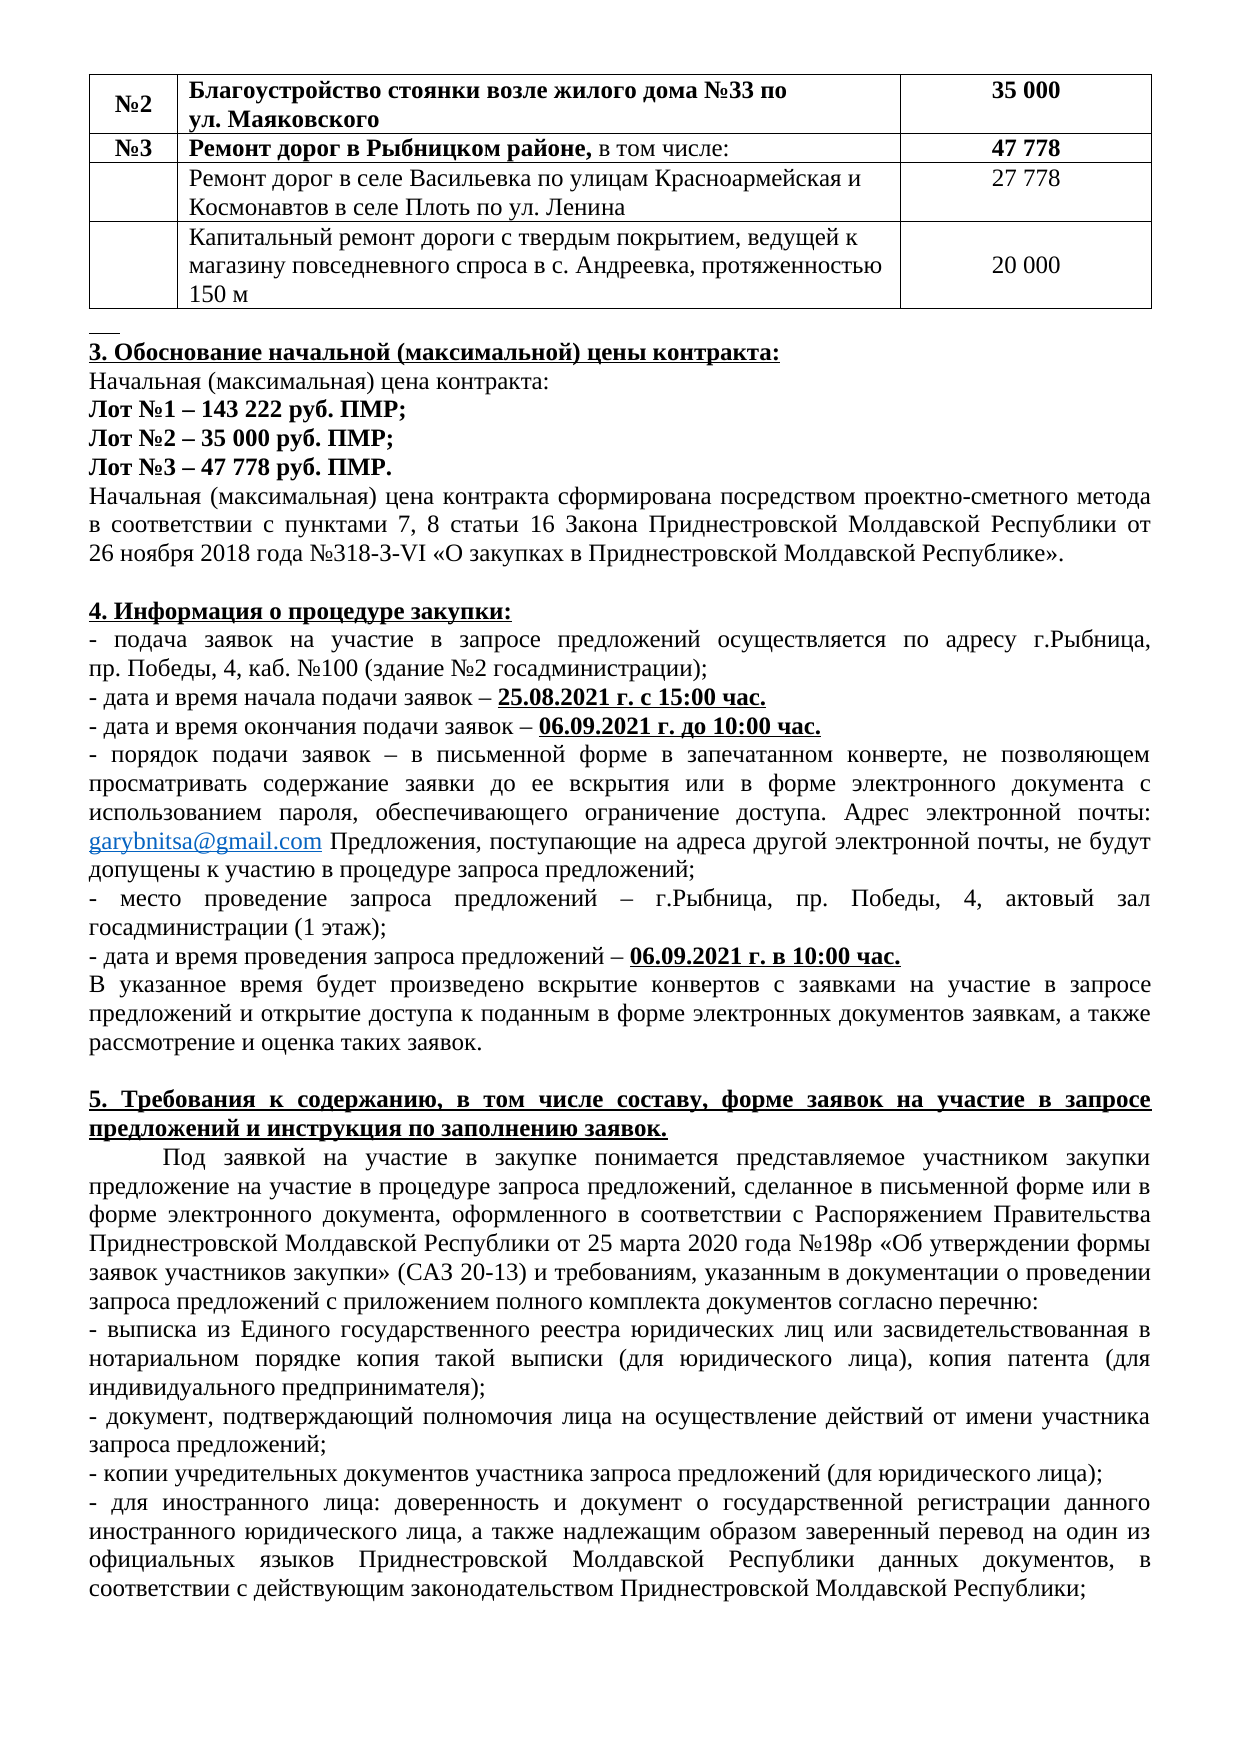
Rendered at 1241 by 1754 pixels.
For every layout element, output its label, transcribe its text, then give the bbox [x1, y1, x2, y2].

text В указанное время будет произведено вскрытие конвертов с заявками на участие в запросе предложений и открытие доступа к поданным в форме электронных документов заявкам, а также рассмотрение и оценка таких заявок. [89, 969, 1152, 1056]
text Лот №1 – 143 222 руб. ПМР; [89, 394, 1152, 423]
table_cell Ремонт дорог в Рыбницком районе, в том числе: [178, 134, 900, 162]
text 3. Обоснование начальной (максимальной) цены контракта: [89, 337, 1152, 366]
text - выписка из Единого государственного реестра юридических лиц или засвидетельствованная в нотариальном порядке копия такой выписки (для юридического лица), копия патента (для индивидуального предпринимателя); [89, 1314, 1152, 1401]
text - порядок подачи заявок – в письменной форме в запечатанном конверте, не позволяющем просматривать содержание заявки до ее вскрытия или в форме электронного документа с использованием пароля, обеспечивающего ограничение доступа. Адрес электронной почты: garybnitsa@gmail.com Предложения, поступающие на адреса другой электронной почты, не будут допущены к участию в процедуре запроса предложений; [89, 739, 1152, 883]
table_cell №3 [90, 134, 177, 162]
text Лот №3 – 47 778 руб. ПМР. [89, 452, 1152, 481]
text - дата и время окончания подачи заявок – 06.09.2021 г. до 10:00 час. [89, 711, 1152, 739]
text - дата и время начала подачи заявок – 25.08.2021 г. с 15:00 час. [89, 682, 1152, 711]
text Начальная (максимальная) цена контракта: [89, 366, 1152, 394]
text Начальная (максимальная) цена контракта сформирована посредством проектно-сметного метода в соответствии с пунктами 7, 8 статьи 16 Закона Приднестровской Молдавской Республики от 26 ноября 2018 года №318-З-VI «О закупках в Приднестровской Молдавской Республике». [89, 481, 1152, 567]
text - подача заявок на участие в запросе предложений осуществляется по адресу г.Рыбница, пр. Победы, 4, каб. №100 (здание №2 госадминистрации); [89, 624, 1152, 682]
text 5. Требования к содержанию, в том числе составу, форме заявок на участие в запросе предложений и инструкция по заполнению заявок. [89, 1084, 1152, 1109]
text Лот №2 – 35 000 руб. ПМР; [89, 423, 1152, 452]
table_cell Ремонт дорог в селе Васильевка по улицам Красноармейская и Космонавтов в селе Плоть по ул. Ленина [178, 163, 900, 221]
text - документ, подтверждающий полномочия лица на осуществление действий от имени участника запроса предложений; [89, 1401, 1152, 1458]
table_cell [90, 163, 177, 221]
table_cell 47 778 [901, 134, 1151, 162]
text - место проведение запроса предложений – г.Рыбница, пр. Победы, 4, актовый зал госадминистрации (1 этаж); [89, 883, 1152, 941]
text 5. Требования к содержанию, в том числе составу, форме заявок на участие в запросе предложений и инструкция по заполнению заявок. [89, 1111, 1152, 1142]
table_cell [90, 222, 177, 308]
table_cell 27 778 [901, 163, 1151, 221]
table_cell Благоустройство стоянки возле жилого дома №33 по ул. Маяковского [178, 75, 900, 132]
text - для иностранного лица: доверенность и документ о государственной регистрации данного иностранного юридического лица, а также надлежащим образом заверенный перевод на один из официальных языков Приднестровской Молдавской Республики данных документов, в соответствии с действующим законодательством Приднестровской Молдавской Республики; [89, 1487, 1152, 1602]
table_cell 20 000 [901, 222, 1151, 308]
table_cell 35 000 [901, 75, 1151, 132]
text 4. Информация о процедуре закупки: [89, 596, 1152, 624]
text Под заявкой на участие в закупке понимается представляемое участником закупки предложение на участие в процедуре запроса предложений, сделанное в письменной форме или в форме электронного документа, оформленного в соответствии с Распоряжением Правительства Приднестровской Молдавской Республики от 25 марта 2020 года №198р «Об утверждении формы заявок участников закупки» (САЗ 20-13) и требованиям, указанным в документации о проведении запроса предложений с приложением полного комплекта документов согласно перечню: [89, 1142, 1152, 1314]
text - дата и время проведения запроса предложений – 06.09.2021 г. в 10:00 час. [89, 941, 1152, 969]
table_cell №2 [90, 75, 177, 132]
table_cell Капитальный ремонт дороги с твердым покрытием, ведущей к магазину повседневного спроса в с. Андреевка, протяженностью 150 м [178, 222, 900, 308]
text - копии учредительных документов участника запроса предложений (для юридического лица); [89, 1458, 1152, 1487]
